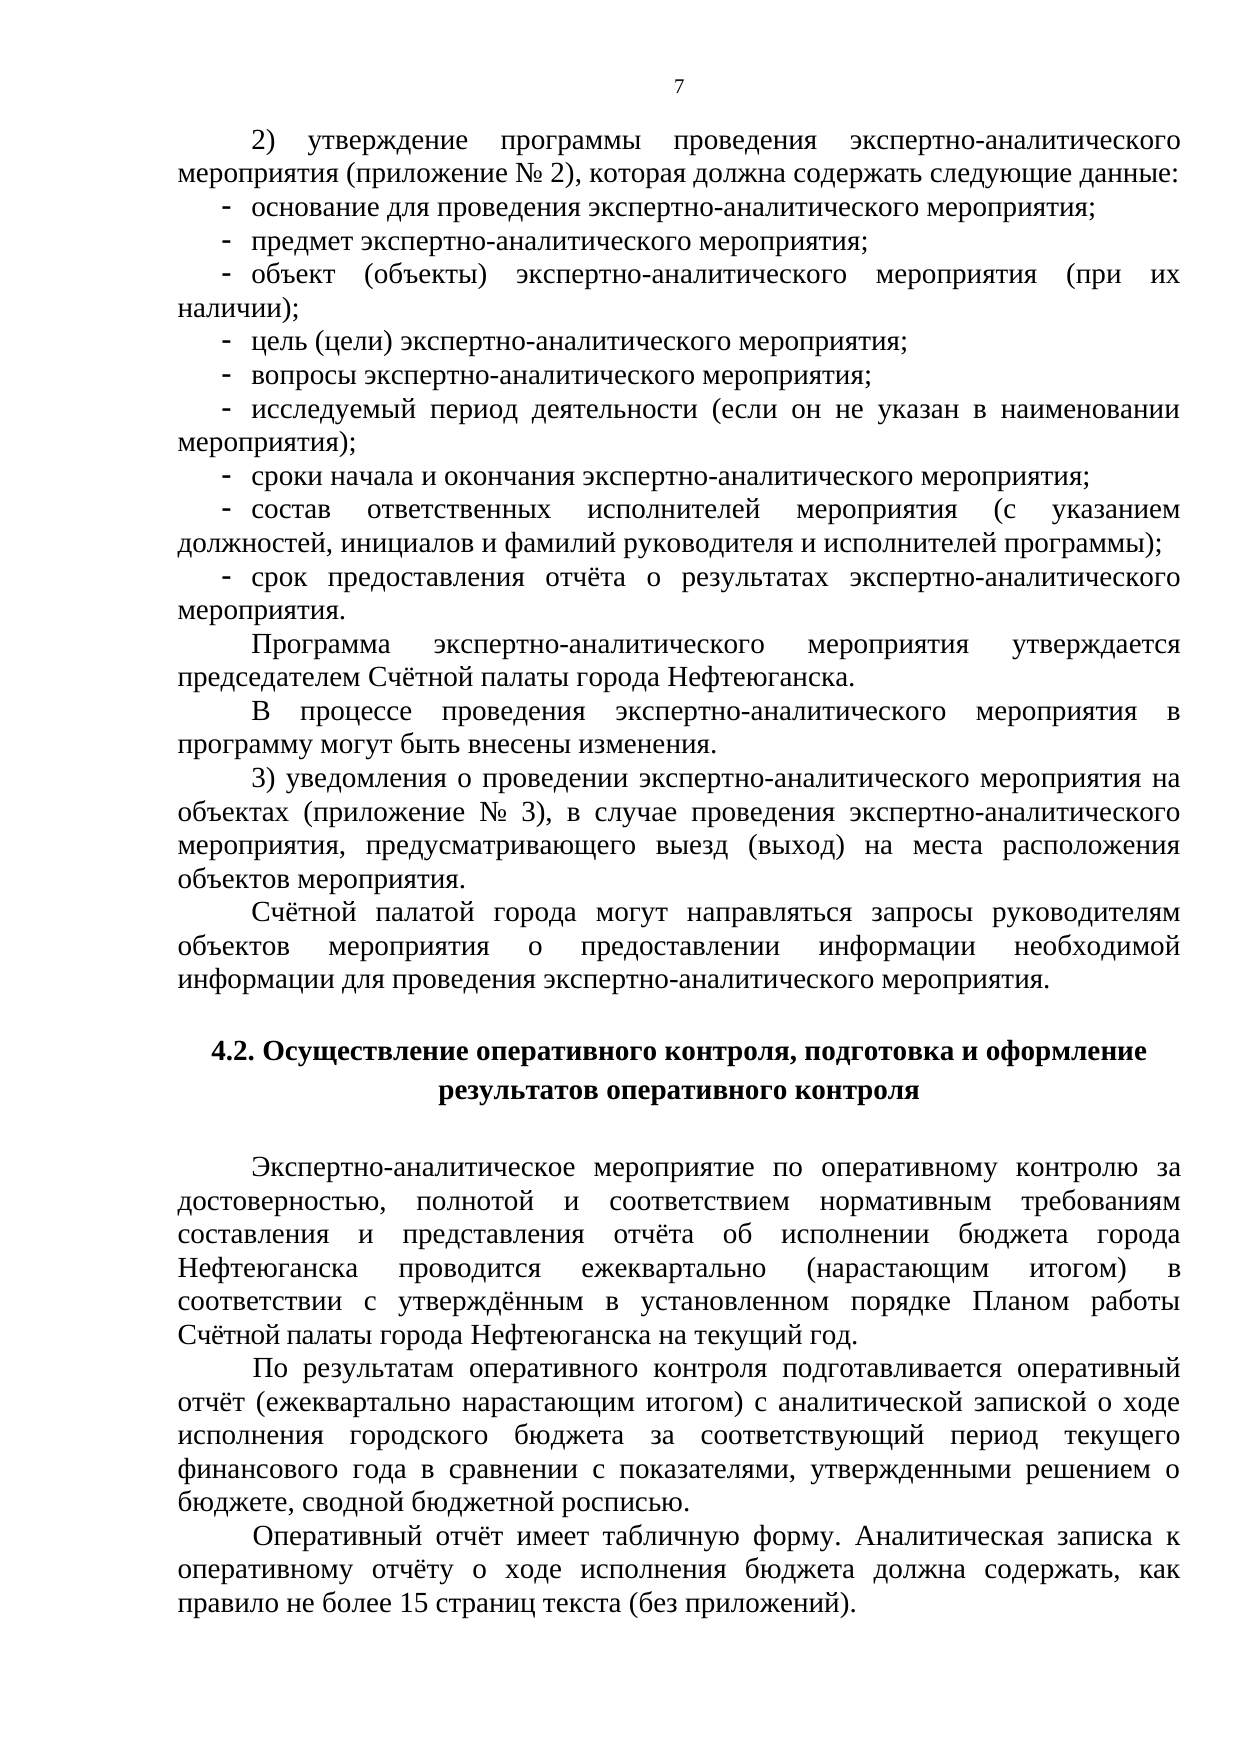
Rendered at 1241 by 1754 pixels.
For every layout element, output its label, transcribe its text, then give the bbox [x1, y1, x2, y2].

list срок предоставления отчёта о результатах экспертно-аналитического мероприятия. [177, 559, 1181, 626]
text 3) уведомления о проведении экспертно-аналитического мероприятия на объектах (приложение № 3), в случае проведения экспертно-аналитического мероприятия, предусматривающего выезд (выход) на места расположения объектов мероприятия. [177, 760, 1181, 894]
list основание для проведения экспертно-аналитического мероприятия; [177, 189, 1181, 223]
list вопросы экспертно-аналитического мероприятия; [177, 357, 1181, 391]
text Программа экспертно-аналитического мероприятия утверждается председателем Счётной палаты города Нефтеюганска. [177, 626, 1181, 693]
list исследуемый период деятельности (если он не указан в наименовании мероприятия); [177, 391, 1181, 458]
text 2) утверждение программы проведения экспертно-аналитического мероприятия (приложение № 2), которая должна содержать следующие данные: [177, 122, 1181, 189]
list цель (цели) экспертно-аналитического мероприятия; [177, 323, 1181, 357]
text В процессе проведения экспертно-аналитического мероприятия в программу могут быть внесены изменения. [177, 693, 1181, 760]
text Экспертно-аналитическое мероприятие по оперативному контролю за достоверностью, полнотой и соответствием нормативным требованиям составления и представления отчёта об исполнении бюджета города Нефтеюганска проводится ежеквартально (нарастающим итогом) в соответствии с утверждённым в установленном порядке Планом работы Счётной палаты города Нефтеюганска на текущий год. [177, 1149, 1181, 1350]
text Оперативный отчёт имеет табличную форму. Аналитическая записка к оперативному отчёту о ходе исполнения бюджета должна содержать, как правило не более 15 страниц текста (без приложений). [177, 1518, 1181, 1619]
text 4.2. Осуществление оперативного контроля, подготовка и оформление результатов оперативного контроля [177, 1033, 1181, 1106]
list объект (объекты) экспертно-аналитического мероприятия (при их наличии); [177, 256, 1181, 323]
list предмет экспертно-аналитического мероприятия; [177, 223, 1181, 256]
text По результатам оперативного контроля подготавливается оперативный отчёт (ежеквартально нарастающим итогом) с аналитической запиской о ходе исполнения городского бюджета за соответствующий период текущего финансового года в сравнении с показателями, утвержденными решением о бюджете, сводной бюджетной росписью. [177, 1350, 1181, 1518]
text Счётной палатой города могут направляться запросы руководителям объектов мероприятия о предоставлении информации необходимой информации для проведения экспертно-аналитического мероприятия. [177, 894, 1181, 995]
list состав ответственных исполнителей мероприятия (с указанием должностей, инициалов и фамилий руководителя и исполнителей программы); [177, 492, 1181, 559]
list сроки начала и окончания экспертно-аналитического мероприятия; [177, 458, 1181, 492]
